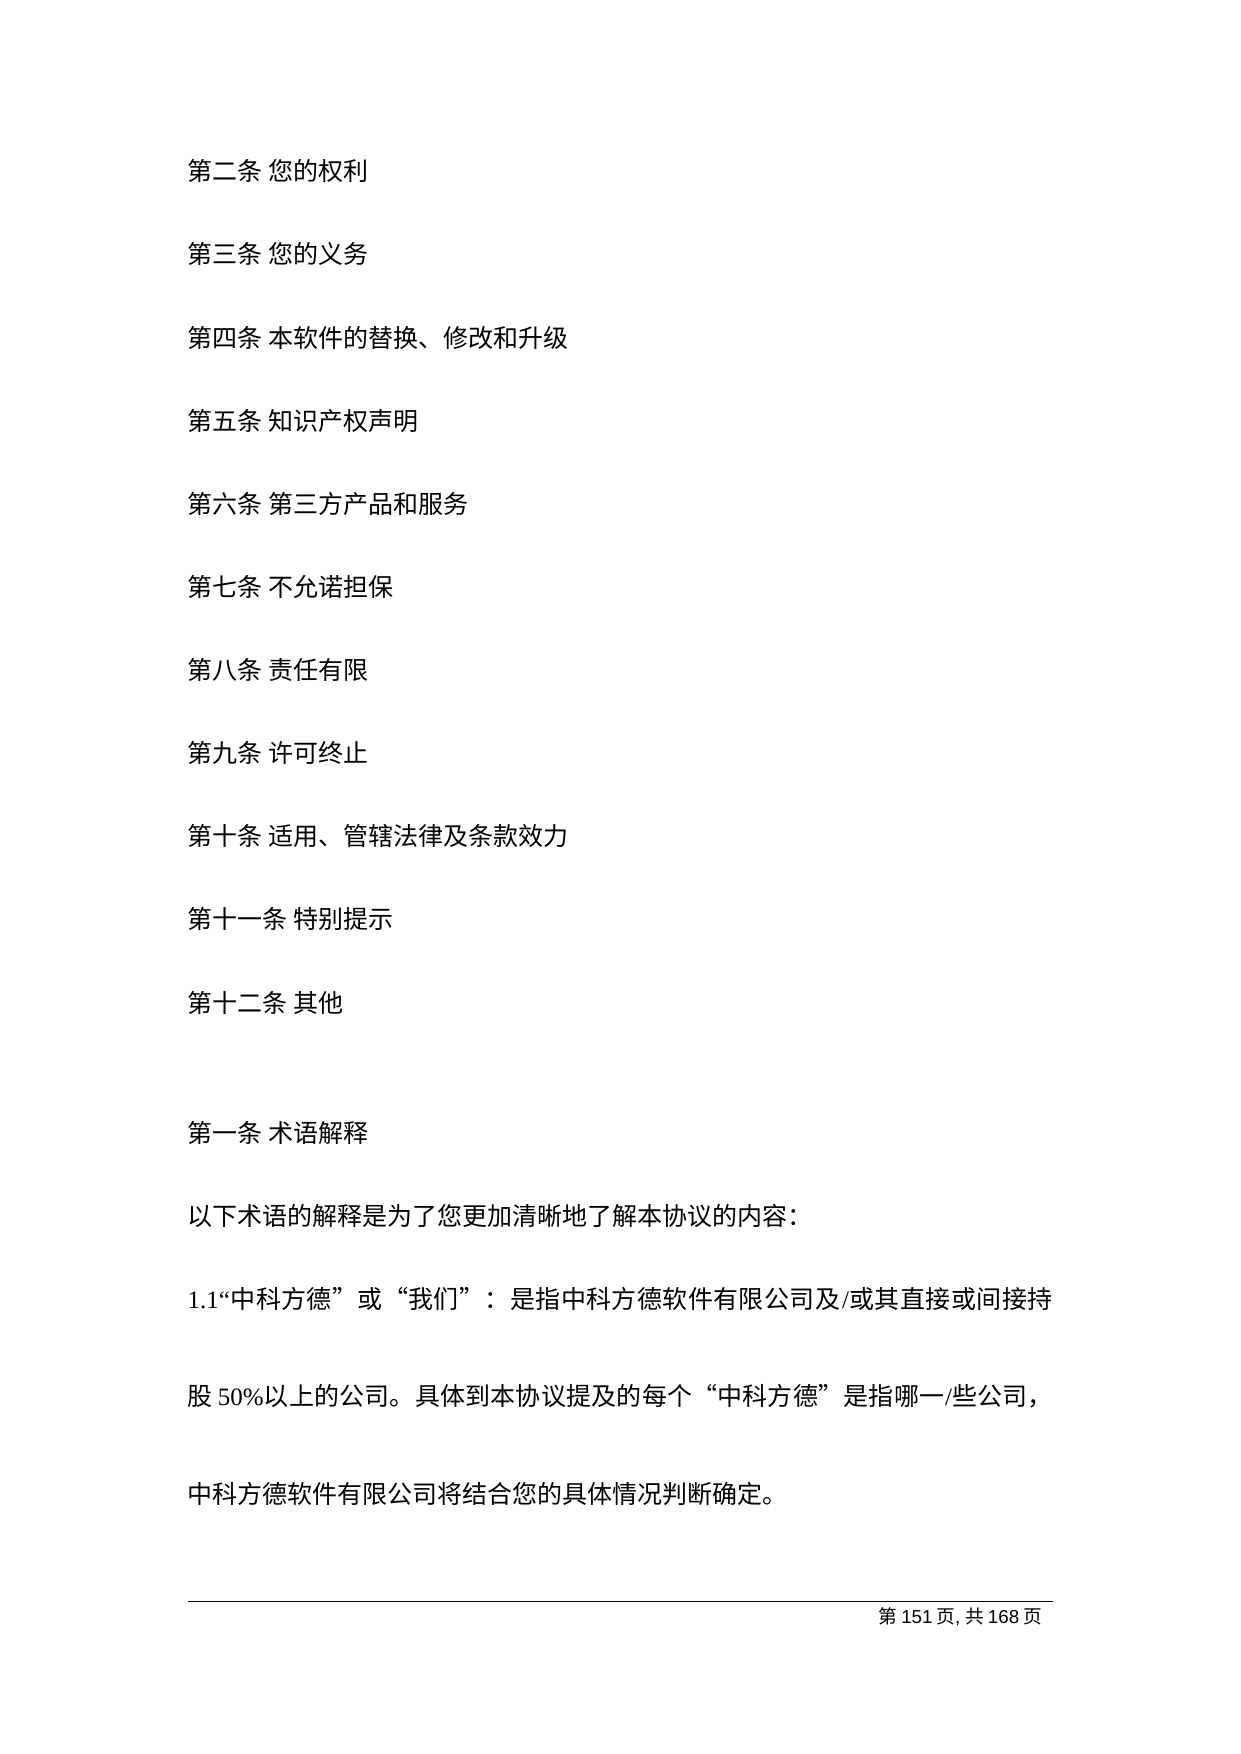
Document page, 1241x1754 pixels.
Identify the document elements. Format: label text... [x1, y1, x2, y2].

text 第一条 术语解释 [187, 1099, 1053, 1164]
text 第六条 第三方产品和服务 [187, 470, 1053, 535]
text 第八条 责任有限 [187, 636, 1053, 701]
text 第四条 本软件的替换、修改和升级 [187, 304, 1053, 369]
text 第二条 您的权利 [187, 137, 1053, 202]
text 第十二条 其他 [187, 969, 1053, 1034]
text 第十条 适用、管辖法律及条款效力 [187, 802, 1053, 867]
text 第五条 知识产权声明 [187, 387, 1053, 452]
text 第九条 许可终止 [187, 719, 1053, 784]
text 1.1“中科方德”或“我们”：是指中科方德软件有限公司及/或其直接或间接持股50%以上的公司。具体到本协议提及的每个“中科方德”是指哪一/些公司，中科方德软件有限公司将结合您的具体情况判断确定。 [187, 1265, 1053, 1525]
text 以下术语的解释是为了您更加清晰地了解本协议的内容： [187, 1182, 1053, 1247]
text 第七条 不允诺担保 [187, 553, 1053, 618]
text 第十一条 特别提示 [187, 886, 1053, 951]
text 第三条 您的义务 [187, 221, 1053, 286]
